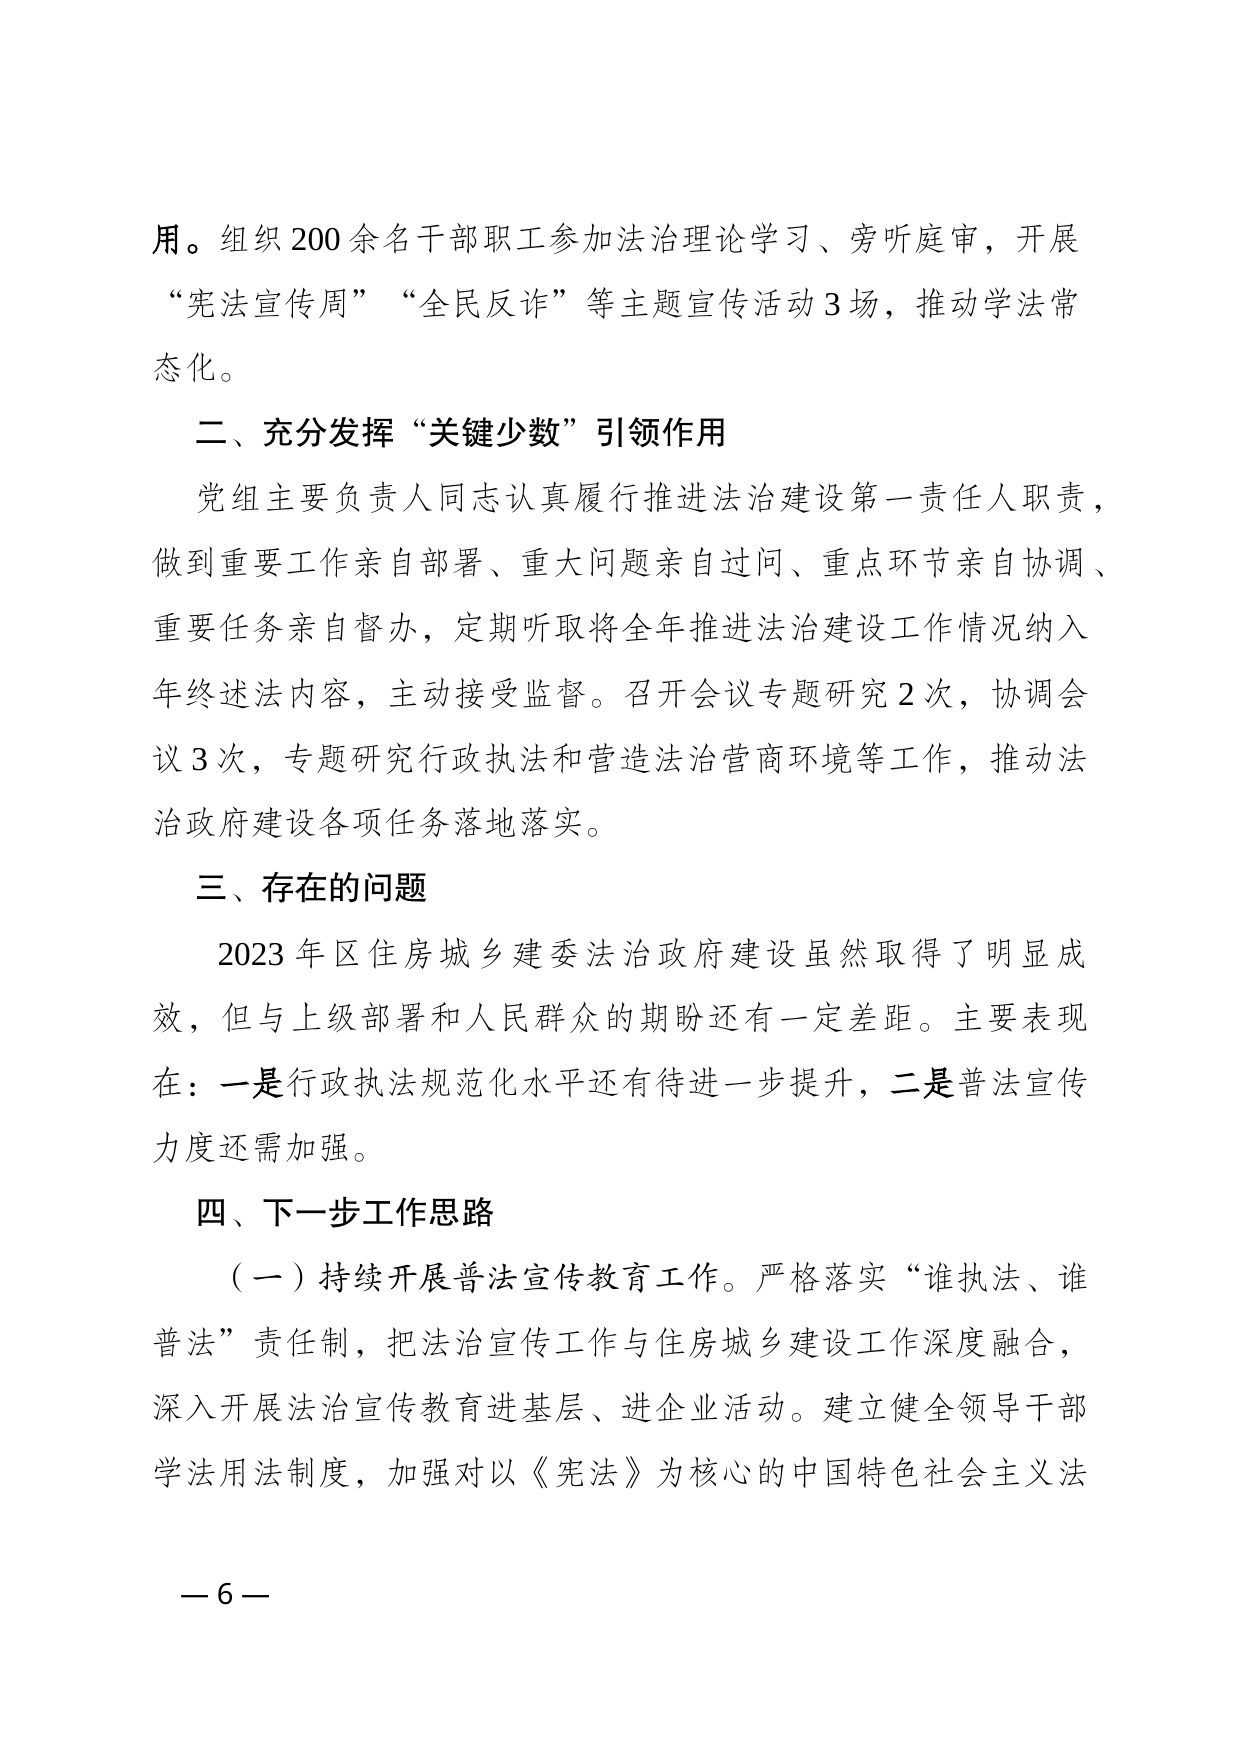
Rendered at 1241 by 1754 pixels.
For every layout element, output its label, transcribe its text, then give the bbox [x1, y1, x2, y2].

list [151, 207, 1089, 402]
text 二、充分发挥“关键少数”引领作用 [151, 402, 1089, 467]
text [151, 1247, 1089, 1507]
text 党组主要负责人同志认真履行推进法治建设第一责任人职责，做到重要工作亲自部署、重大问题亲自过问、重点环节亲自协调、重要任务亲自督办，定期听取将全年推进法治建设工作情况纳入年终述法内容，主动接受监督。召开会议专题研究2次，协调会议3次，专题研究行政执法和营造法治营商环境等工作，推动法治政府建设各项任务落地落实。 [151, 467, 1089, 857]
text 三、存在的问题 [151, 857, 1089, 922]
text 2023年区住房城乡建委法治政府建设虽然取得了明显成效，但与上级部署和人民群众的期盼还有一定差距。主要表现在：一是行政执法规范化水平还有待进一步提升，二是普法宣传力度还需加强。 [151, 922, 1089, 1182]
text 四、下一步工作思路 [151, 1182, 1089, 1247]
